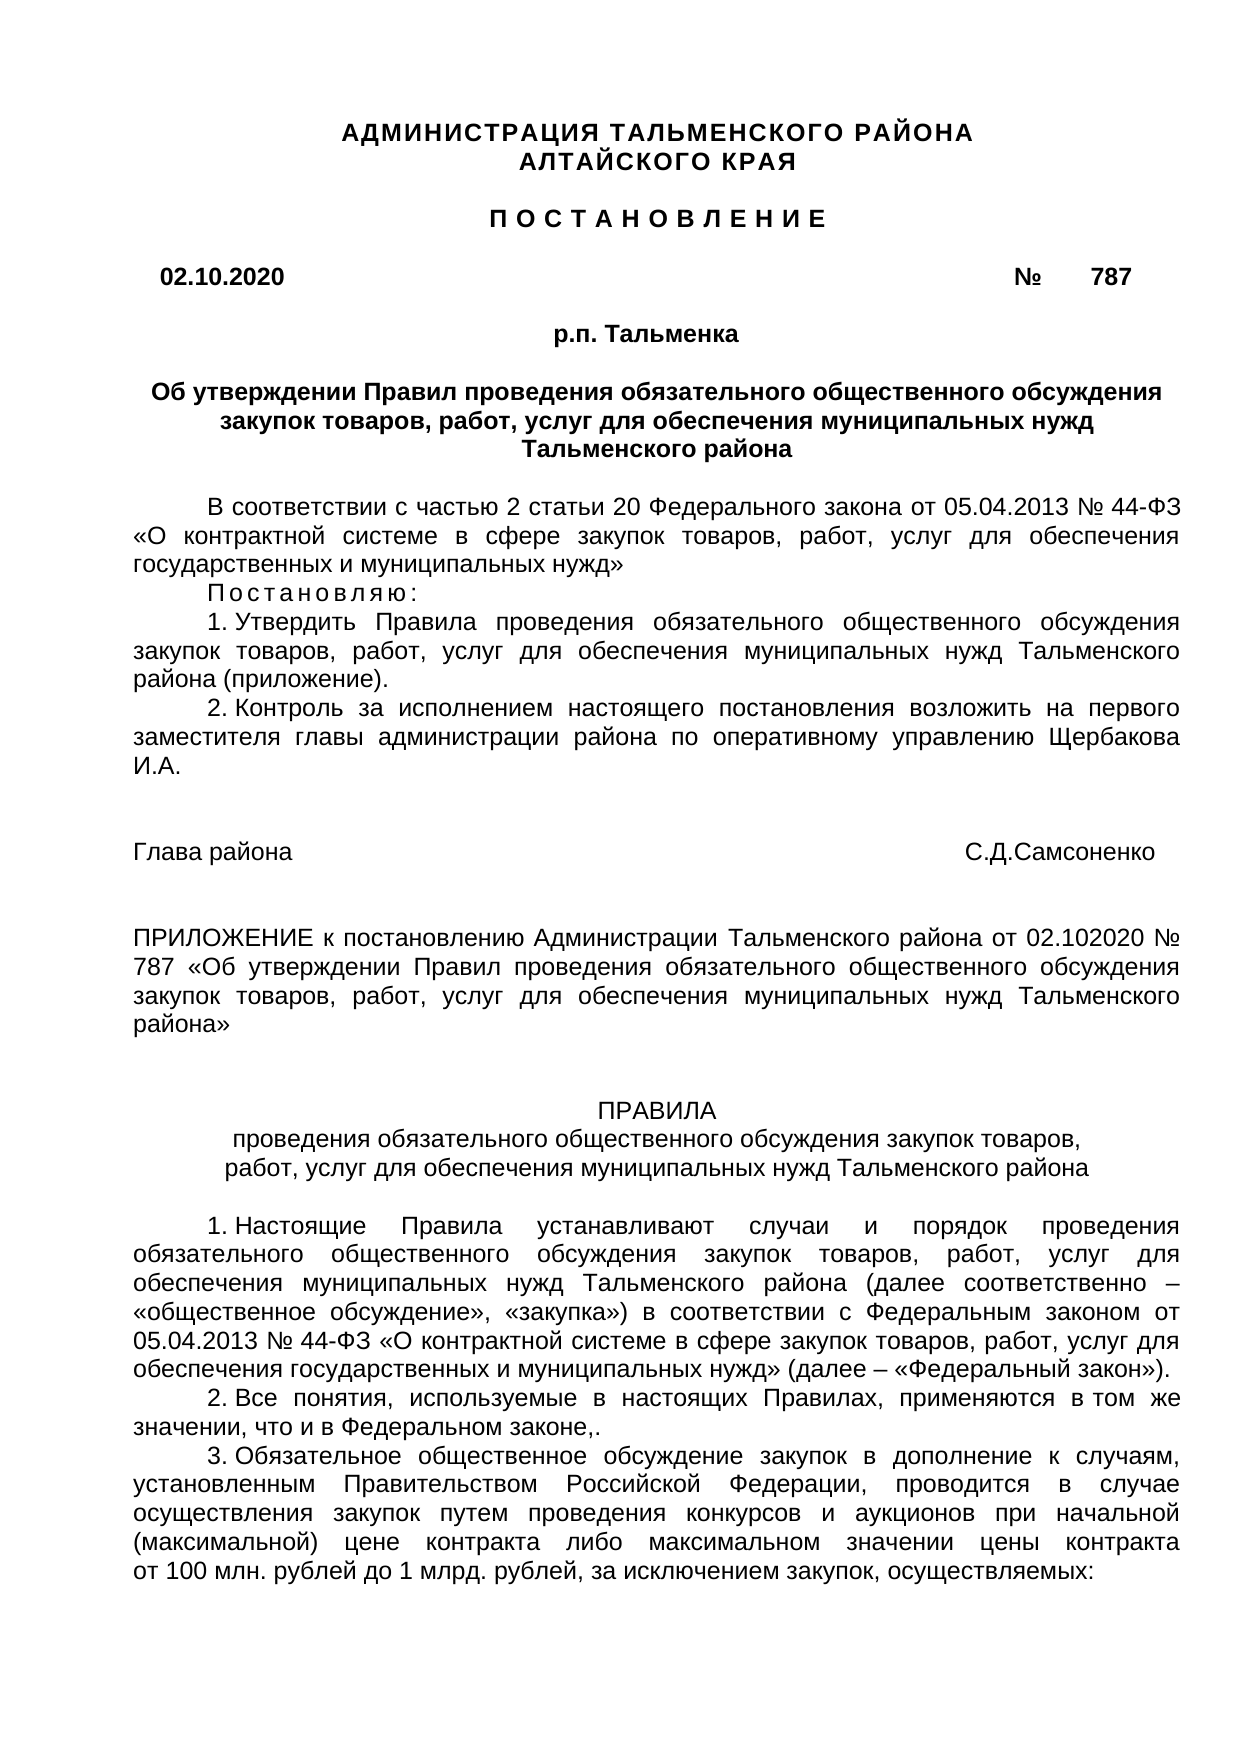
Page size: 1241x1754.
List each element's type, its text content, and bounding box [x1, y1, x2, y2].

text 2. Контроль за исполнением настоящего постановления возложить на первого заместителя главы администрации района по оперативному управлению Щербакова И.А. [133, 693, 1181, 779]
text Об утверждении Правил проведения обязательного общественного обсуждения [133, 377, 1181, 406]
text проведения обязательного общественного обсуждения закупок товаров, [133, 1124, 1181, 1153]
text В соответствии с частью 2 статьи 20 Федерального закона от 05.04.2013 № 44-ФЗ «О контрактной системе в сфере закупок товаров, работ, услуг для обеспечения государственных и муниципальных нужд» [133, 492, 1181, 578]
text 1. Настоящие Правила устанавливают случаи и порядок проведения обязательного общественного обсуждения закупок товаров, работ, услуг для обеспечения муниципальных нужд Тальменского района (далее соответственно – «общественное обсуждение», «закупка») в соответствии с Федеральным законом от 05.04.2013 № 44-ФЗ «О контрактной системе в сфере закупок товаров, работ, услуг для обеспечения государственных и муниципальных нужд» (далее – «Федеральный закон»). [133, 1211, 1181, 1383]
text 2. Все понятия, используемые в настоящих Правилах, применяются в том же значении, что и в Федеральном законе,. [133, 1383, 1181, 1441]
text закупок товаров, работ, услуг для обеспечения муниципальных нужд Тальменского района [133, 406, 1181, 463]
text Глава района С.Д.Самсоненко [133, 837, 1181, 866]
text работ, услуг для обеспечения муниципальных нужд Тальменского района [133, 1153, 1181, 1182]
table_cell 02.10.2020 . № 787 . р.п. Тальменка [110, 262, 1181, 377]
table_header АДМИНИСТРАЦИЯ ТАЛЬМЕНСКОГО РАЙОНА АЛТАЙСКОГО КРАЯ ПОСТАНОВЛЕНИЕ [122, 118, 1193, 262]
text ПРАВИЛА [133, 1096, 1181, 1124]
text Постановляю: [133, 578, 1181, 607]
text ПРИЛОЖЕНИЕ к постановлению Администрации Тальменского района от 02.102020 № 787 «Об утверждении Правил проведения обязательного общественного обсуждения закупок товаров, работ, услуг для обеспечения муниципальных нужд Тальменского района» [133, 923, 1181, 1038]
text 1. Утвердить Правила проведения обязательного общественного обсуждения закупок товаров, работ, услуг для обеспечения муниципальных нужд Тальменского района (приложение). [133, 607, 1181, 693]
text 3. Обязательное общественное обсуждение закупок в дополнение к случаям, установленным Правительством Российской Федерации, проводится в случае осуществления закупок путем проведения конкурсов и аукционов при начальной (максимальной) цене контракта либо максимальном значении цены контракта от 100 млн. рублей до 1 млрд. рублей, за исключением закупок, осуществляемых: [133, 1441, 1181, 1584]
